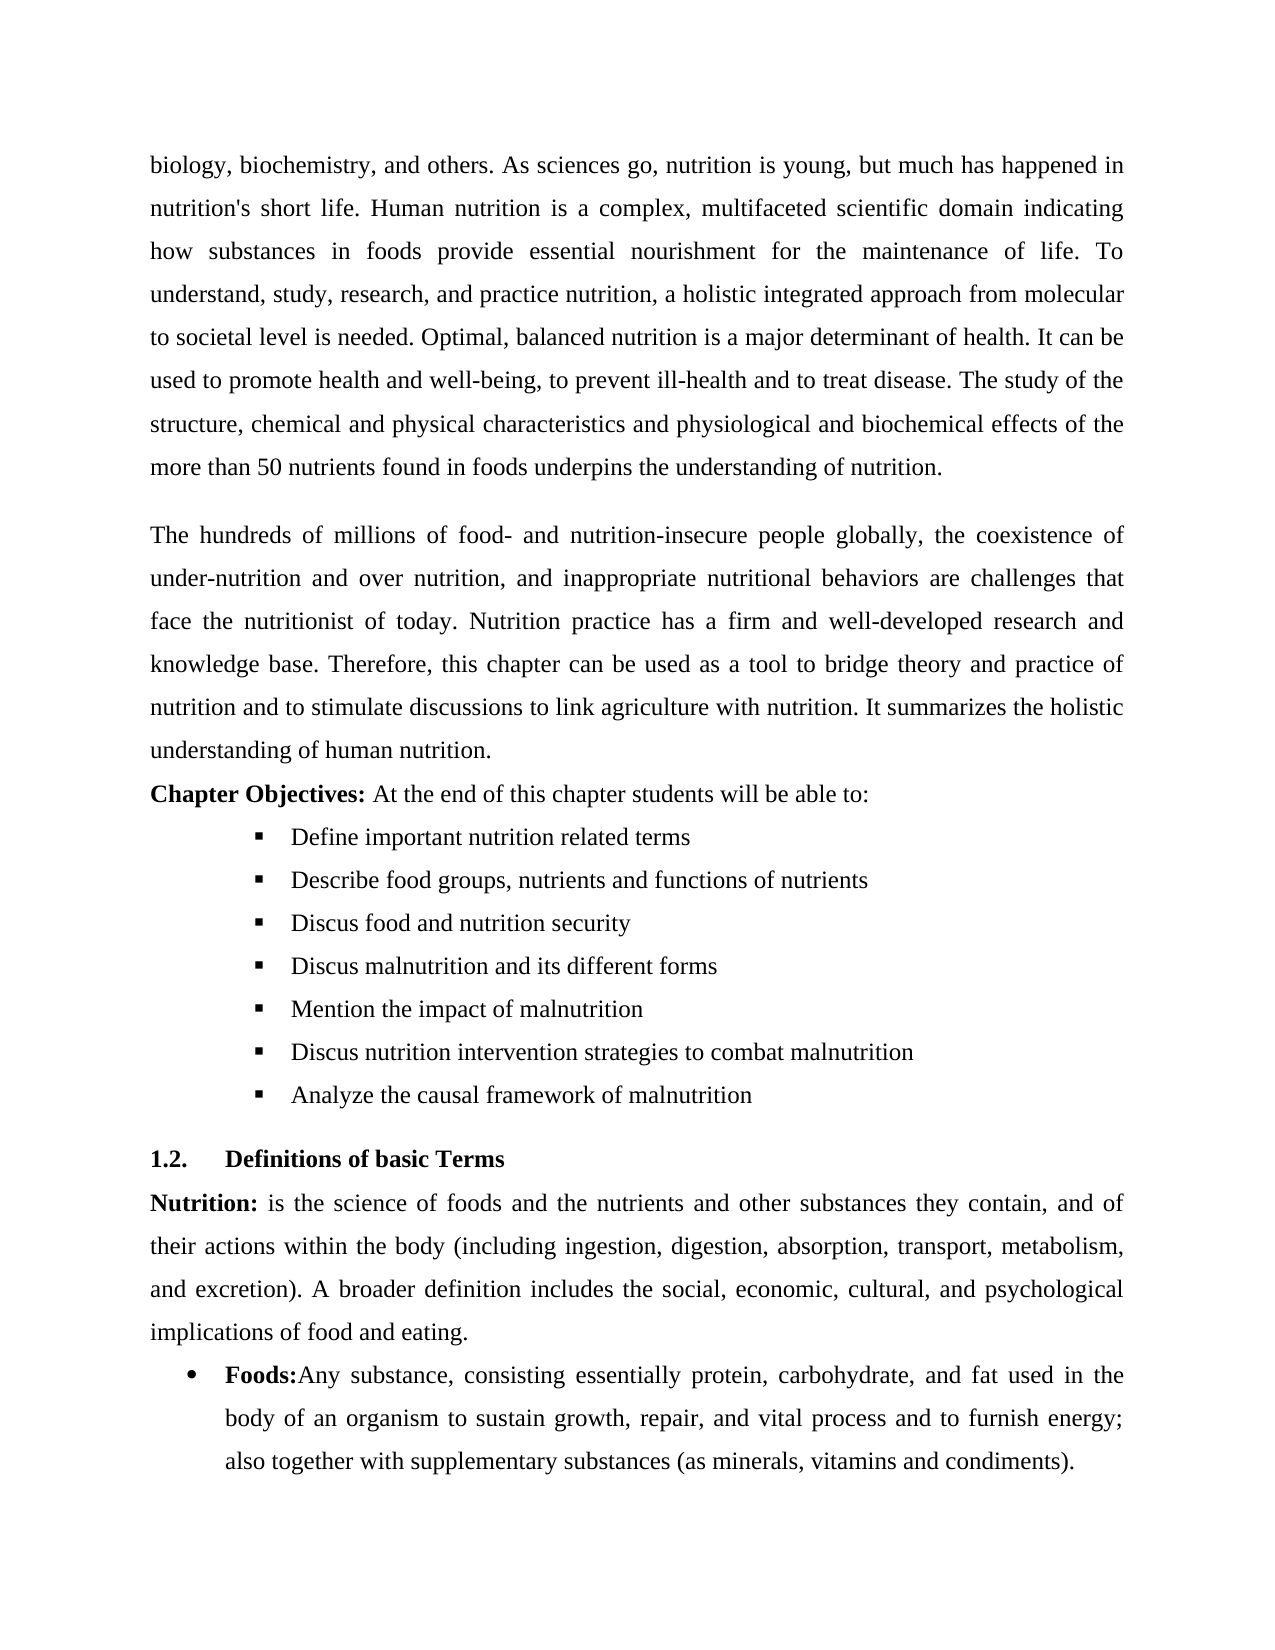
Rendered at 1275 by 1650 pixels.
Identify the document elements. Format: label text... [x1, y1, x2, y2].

list Mention the impact of malnutrition [253, 994, 1125, 1023]
list Discus nutrition intervention strategies to combat malnutrition [253, 1037, 1125, 1066]
list Describe food groups, nutrients and functions of nutrients [253, 865, 1125, 894]
list Definitions of basic Terms [150, 1144, 1125, 1173]
list Discus food and nutrition security [253, 908, 1125, 937]
list Foods:Any substance, consisting essentially protein, carbohydrate, and fat used in the body of an organism to sustain growth, repair, and vital process and to furnish energy; also together with supplementary substances (as minerals, vitamins and condiments). [187, 1360, 1125, 1475]
text The hundreds of millions of food- and nutrition-insecure people globally, the coexistence of under-nutrition and over nutrition, and inappropriate nutritional behaviors are challenges that face the nutritionist of today. Nutrition practice has a firm and well-developed research and knowledge base. Therefore, this chapter can be used as a tool to bridge theory and practice of nutrition and to stimulate discussions to link agriculture with nutrition. It summarizes the holistic understanding of human nutrition. [150, 520, 1125, 764]
list Discus malnutrition and its different forms [253, 951, 1125, 980]
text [150, 150, 1125, 481]
text Chapter Objectives: At the end of this chapter students will be able to: [150, 779, 1125, 807]
text Nutrition: is the science of foods and the nutrients and other substances they contain, and of their actions within the body (including ingestion, digestion, absorption, transport, metabolism, and excretion). A broader definition includes the social, economic, cultural, and psychological implications of food and eating. [150, 1188, 1125, 1346]
list Define important nutrition related terms [253, 822, 1125, 851]
list Analyze the causal framework of malnutrition [253, 1081, 1125, 1109]
